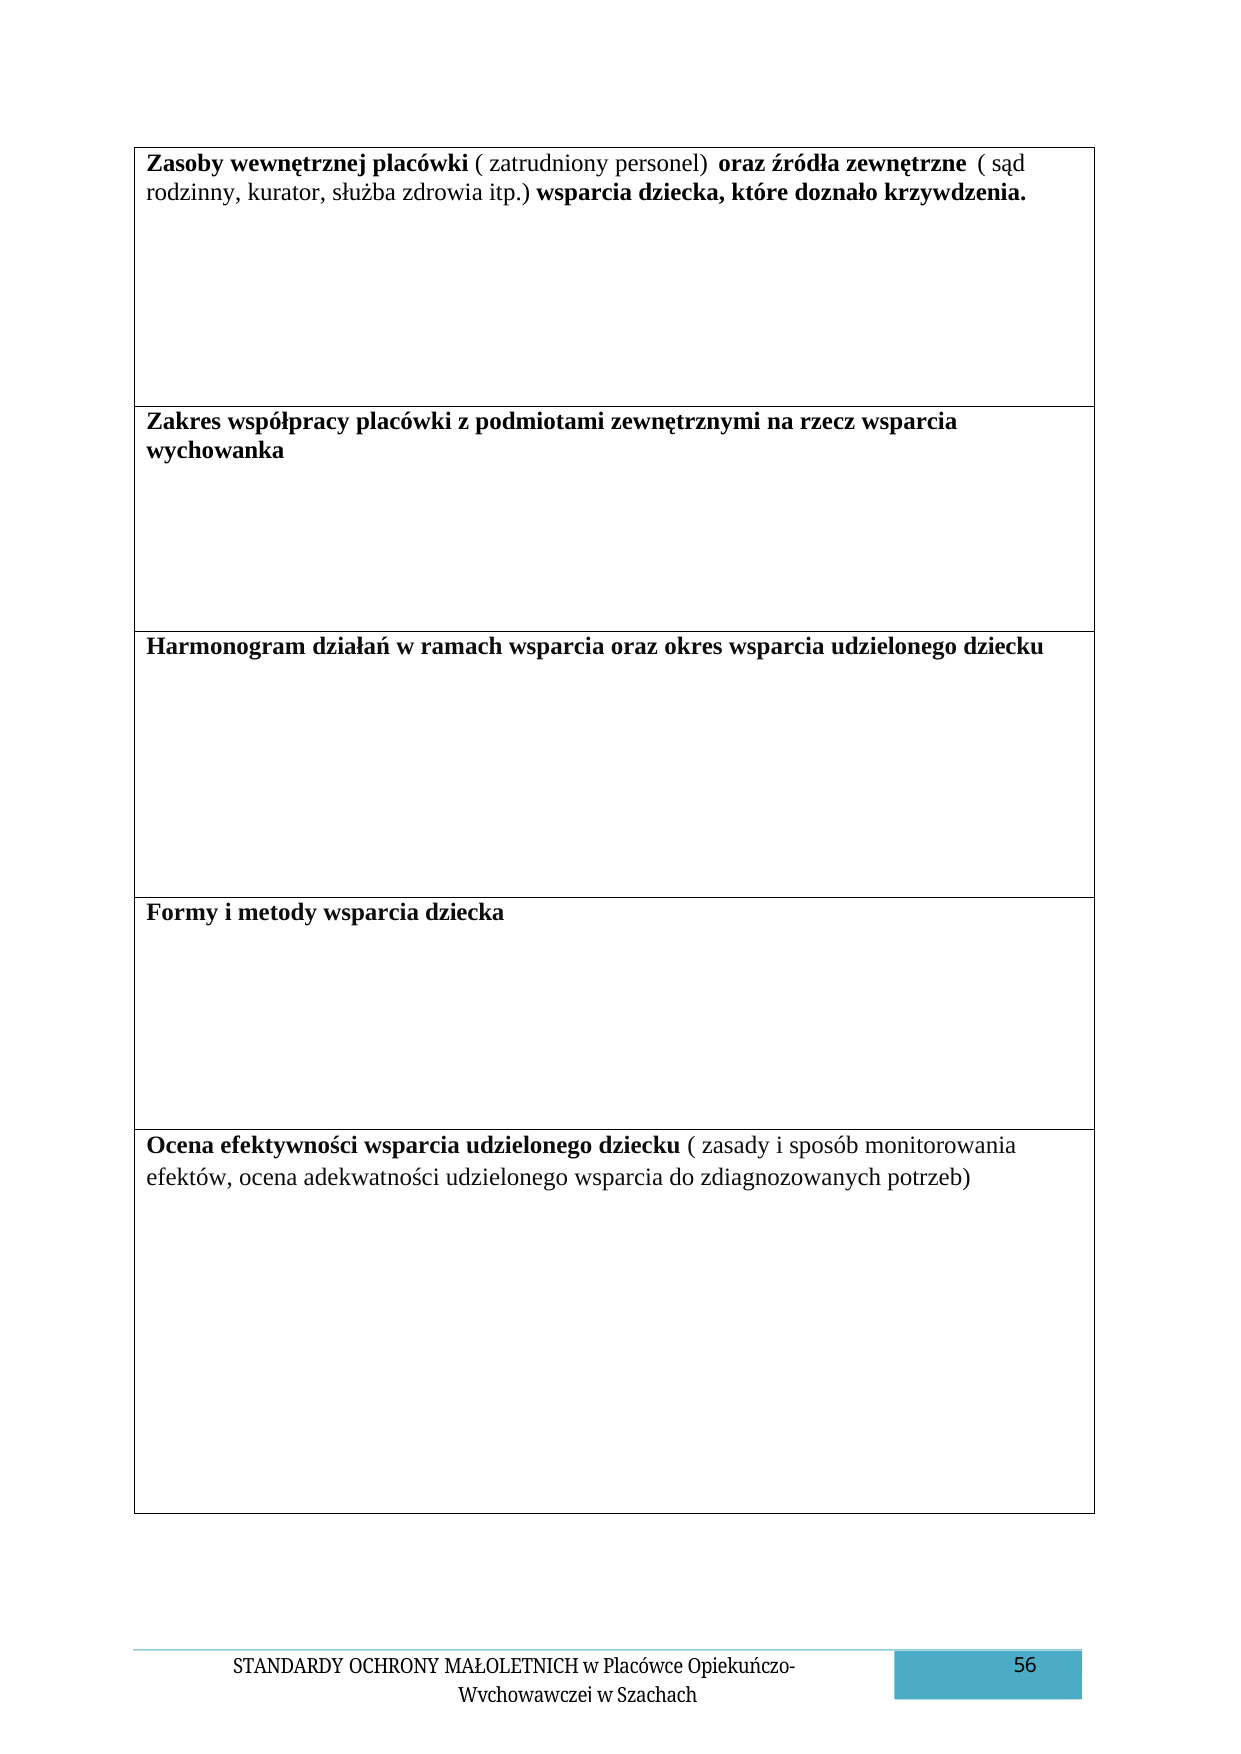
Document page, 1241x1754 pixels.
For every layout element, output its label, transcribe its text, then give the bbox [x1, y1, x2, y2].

table_header Zasoby wewnętrznej placówki ( zatrudniony personel) oraz źródła zewnętrzne ( sąd rodzinny, kurator, służba zdrowia itp.) wsparcia dziecka, które doznało krzywdzenia. [135, 148, 1094, 406]
table_cell Formy i metody wsparcia dziecka [135, 898, 1094, 1129]
table_cell Zakres współpracy placówki z podmiotami zewnętrznymi na rzecz wsparcia wychowanka [135, 407, 1094, 631]
table_cell Harmonogram działań w ramach wsparcia oraz okres wsparcia udzielonego dziecku [135, 632, 1094, 897]
table_cell Ocena efektywności wsparcia udzielonego dziecku ( zasady i sposób monitorowania efektów, ocena adekwatności udzielonego wsparcia do zdiagnozowanych potrzeb) [135, 1130, 1094, 1513]
